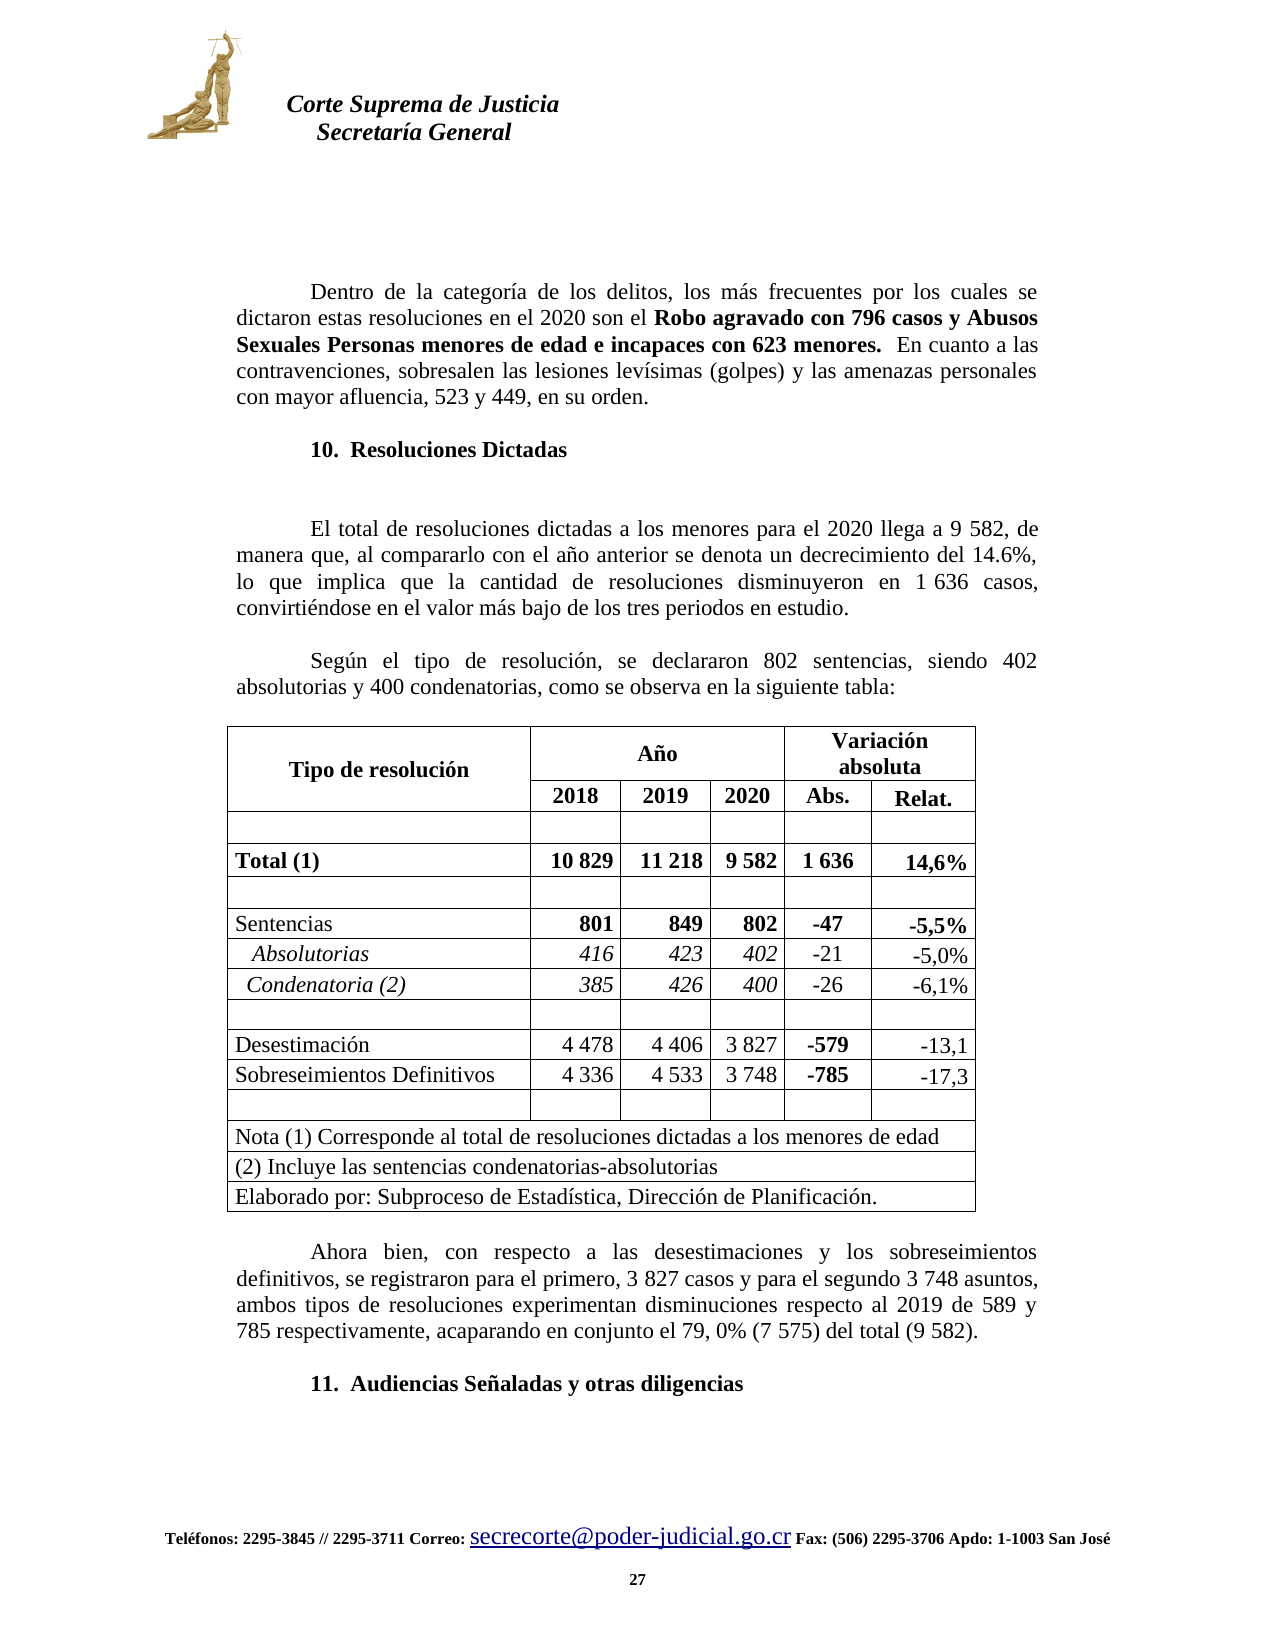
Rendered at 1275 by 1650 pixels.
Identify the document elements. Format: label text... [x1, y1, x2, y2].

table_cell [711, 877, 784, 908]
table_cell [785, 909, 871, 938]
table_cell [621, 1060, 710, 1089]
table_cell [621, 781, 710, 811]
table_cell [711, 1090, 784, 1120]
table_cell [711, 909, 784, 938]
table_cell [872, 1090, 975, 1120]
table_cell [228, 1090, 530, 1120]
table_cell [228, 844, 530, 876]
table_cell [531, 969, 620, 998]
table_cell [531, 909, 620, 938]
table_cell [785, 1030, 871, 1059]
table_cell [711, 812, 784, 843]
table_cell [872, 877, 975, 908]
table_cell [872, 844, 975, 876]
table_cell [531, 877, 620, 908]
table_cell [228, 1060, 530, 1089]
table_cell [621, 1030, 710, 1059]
text El total de resoluciones dictadas a los menores para el 2020 llega a 9 582, de manera que, al compararlo con el año anterior se denota un decrecimiento del 14.6%, lo que implica que la cantidad de resoluciones disminuyeron en 1 636 casos, convirtiéndose en el valor más bajo de los tres periodos en estudio. [236, 515, 1039, 621]
text 10. Resoluciones Dictadas [236, 436, 1039, 462]
picture [147, 30, 246, 139]
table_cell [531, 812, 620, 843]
text 11. Audiencias Señaladas y otras diligencias [236, 1370, 1039, 1396]
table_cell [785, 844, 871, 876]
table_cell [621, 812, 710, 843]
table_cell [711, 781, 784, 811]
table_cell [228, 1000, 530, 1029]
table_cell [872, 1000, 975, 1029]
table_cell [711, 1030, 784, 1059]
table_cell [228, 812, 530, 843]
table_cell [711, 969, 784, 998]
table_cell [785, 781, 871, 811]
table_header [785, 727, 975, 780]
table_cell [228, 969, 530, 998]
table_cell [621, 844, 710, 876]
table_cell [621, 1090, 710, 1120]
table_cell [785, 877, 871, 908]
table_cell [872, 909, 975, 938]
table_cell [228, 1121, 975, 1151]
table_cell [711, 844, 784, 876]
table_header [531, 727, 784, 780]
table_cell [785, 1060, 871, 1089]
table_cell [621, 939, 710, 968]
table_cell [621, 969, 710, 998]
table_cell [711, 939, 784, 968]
text Según el tipo de resolución, se declararon 802 sentencias, siendo 402 absolutorias y 400 condenatorias, como se observa en la siguiente tabla: [236, 647, 1039, 699]
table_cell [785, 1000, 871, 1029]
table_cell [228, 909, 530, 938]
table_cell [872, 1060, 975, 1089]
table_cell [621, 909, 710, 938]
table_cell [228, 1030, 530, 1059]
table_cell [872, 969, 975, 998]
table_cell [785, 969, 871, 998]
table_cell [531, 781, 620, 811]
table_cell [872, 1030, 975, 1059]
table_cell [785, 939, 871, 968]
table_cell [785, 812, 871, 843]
text Ahora bien, con respecto a las desestimaciones y los sobreseimientos definitivos, se registraron para el primero, 3 827 casos y para el segundo 3 748 asuntos, ambos tipos de resoluciones experimentan disminuciones respecto al 2019 de 589 y 785 respectivamente, acaparando en conjunto el 79, 0% (7 575) del total (9 582). [236, 1238, 1039, 1344]
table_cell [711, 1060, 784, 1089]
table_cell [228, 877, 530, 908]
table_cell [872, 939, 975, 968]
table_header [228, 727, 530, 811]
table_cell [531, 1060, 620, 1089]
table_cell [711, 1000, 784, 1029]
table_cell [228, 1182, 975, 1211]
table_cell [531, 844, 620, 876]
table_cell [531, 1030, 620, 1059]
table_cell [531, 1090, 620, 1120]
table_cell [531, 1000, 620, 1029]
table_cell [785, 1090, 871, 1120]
text Dentro de la categoría de los delitos, los más frecuentes por los cuales se dictaron estas resoluciones en el 2020 son el Robo agravado con 796 casos y Abusos Sexuales Personas menores de edad e incapaces con 623 menores. En cuanto a las contravenciones, sobresalen las lesiones levísimas (golpes) y las amenazas personales con mayor afluencia, 523 y 449, en su orden. [236, 278, 1039, 410]
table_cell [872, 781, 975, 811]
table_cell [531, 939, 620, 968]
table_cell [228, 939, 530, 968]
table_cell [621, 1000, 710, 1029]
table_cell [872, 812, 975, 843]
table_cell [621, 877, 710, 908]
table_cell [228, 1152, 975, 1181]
